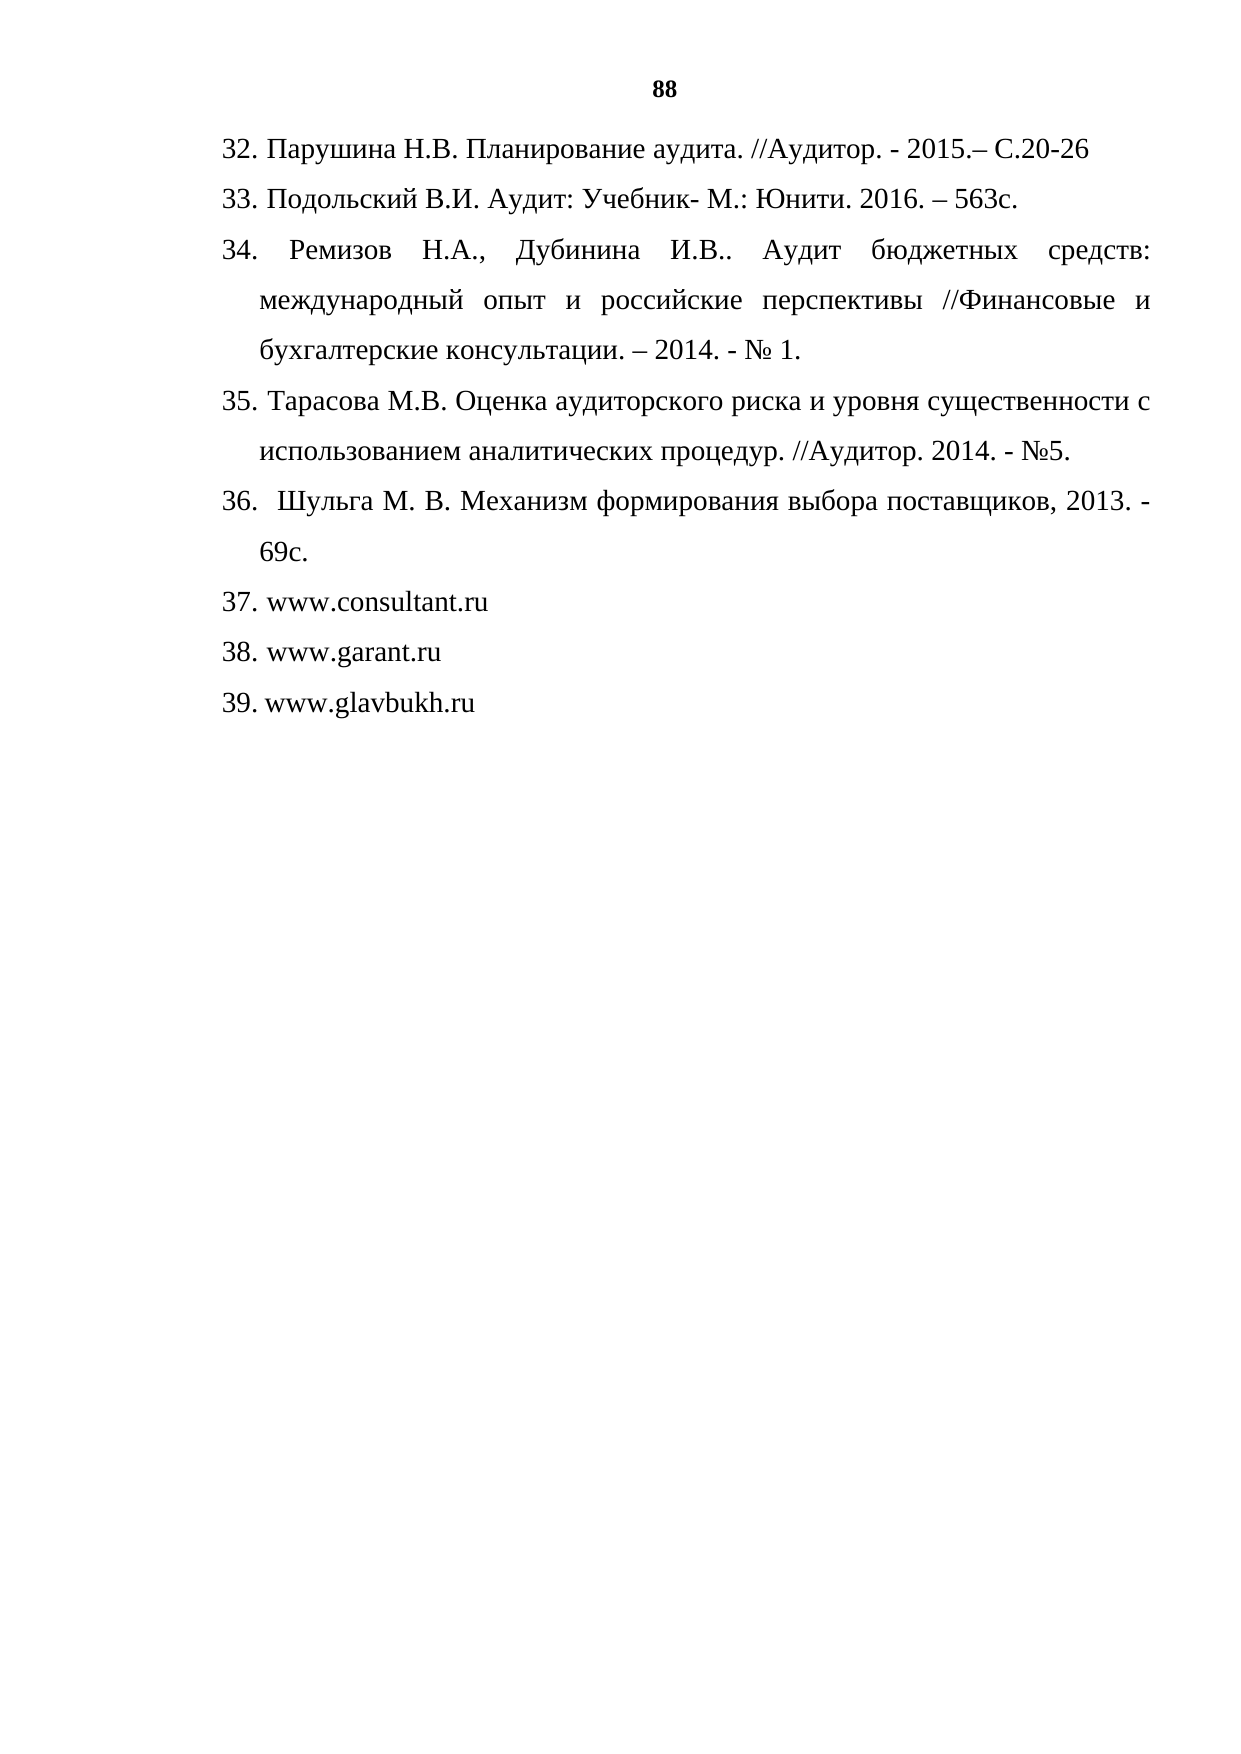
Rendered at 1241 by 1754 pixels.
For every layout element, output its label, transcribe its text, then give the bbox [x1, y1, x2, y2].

list Подольский В.И. Аудит: Учебник- М.: Юнити. 2016. – 563с. [266, 182, 1152, 215]
list Ремизов Н.А., Дубинина И.В.. Аудит бюджетных средств: международный опыт и российские перспективы //Финансовые и бухгалтерские консультации. – 2014. - № 1. [222, 232, 1152, 366]
list Парушина Н.В. Планирование аудита. //Аудитор. - 2015.– С.20-26 [222, 131, 1152, 165]
list www.garant.ru [222, 634, 1152, 668]
list Шульга М. В. Механизм формирования выбора поставщиков, 2013. - 69с. [222, 483, 1152, 567]
list www.glavbukh.ru [222, 685, 1152, 718]
list Тарасова М.В. Оценка аудиторского риска и уровня существенности с использованием аналитических процедур. //Аудитор. 2014. - №5. [222, 383, 1152, 467]
list www.consultant.ru [222, 584, 1152, 618]
